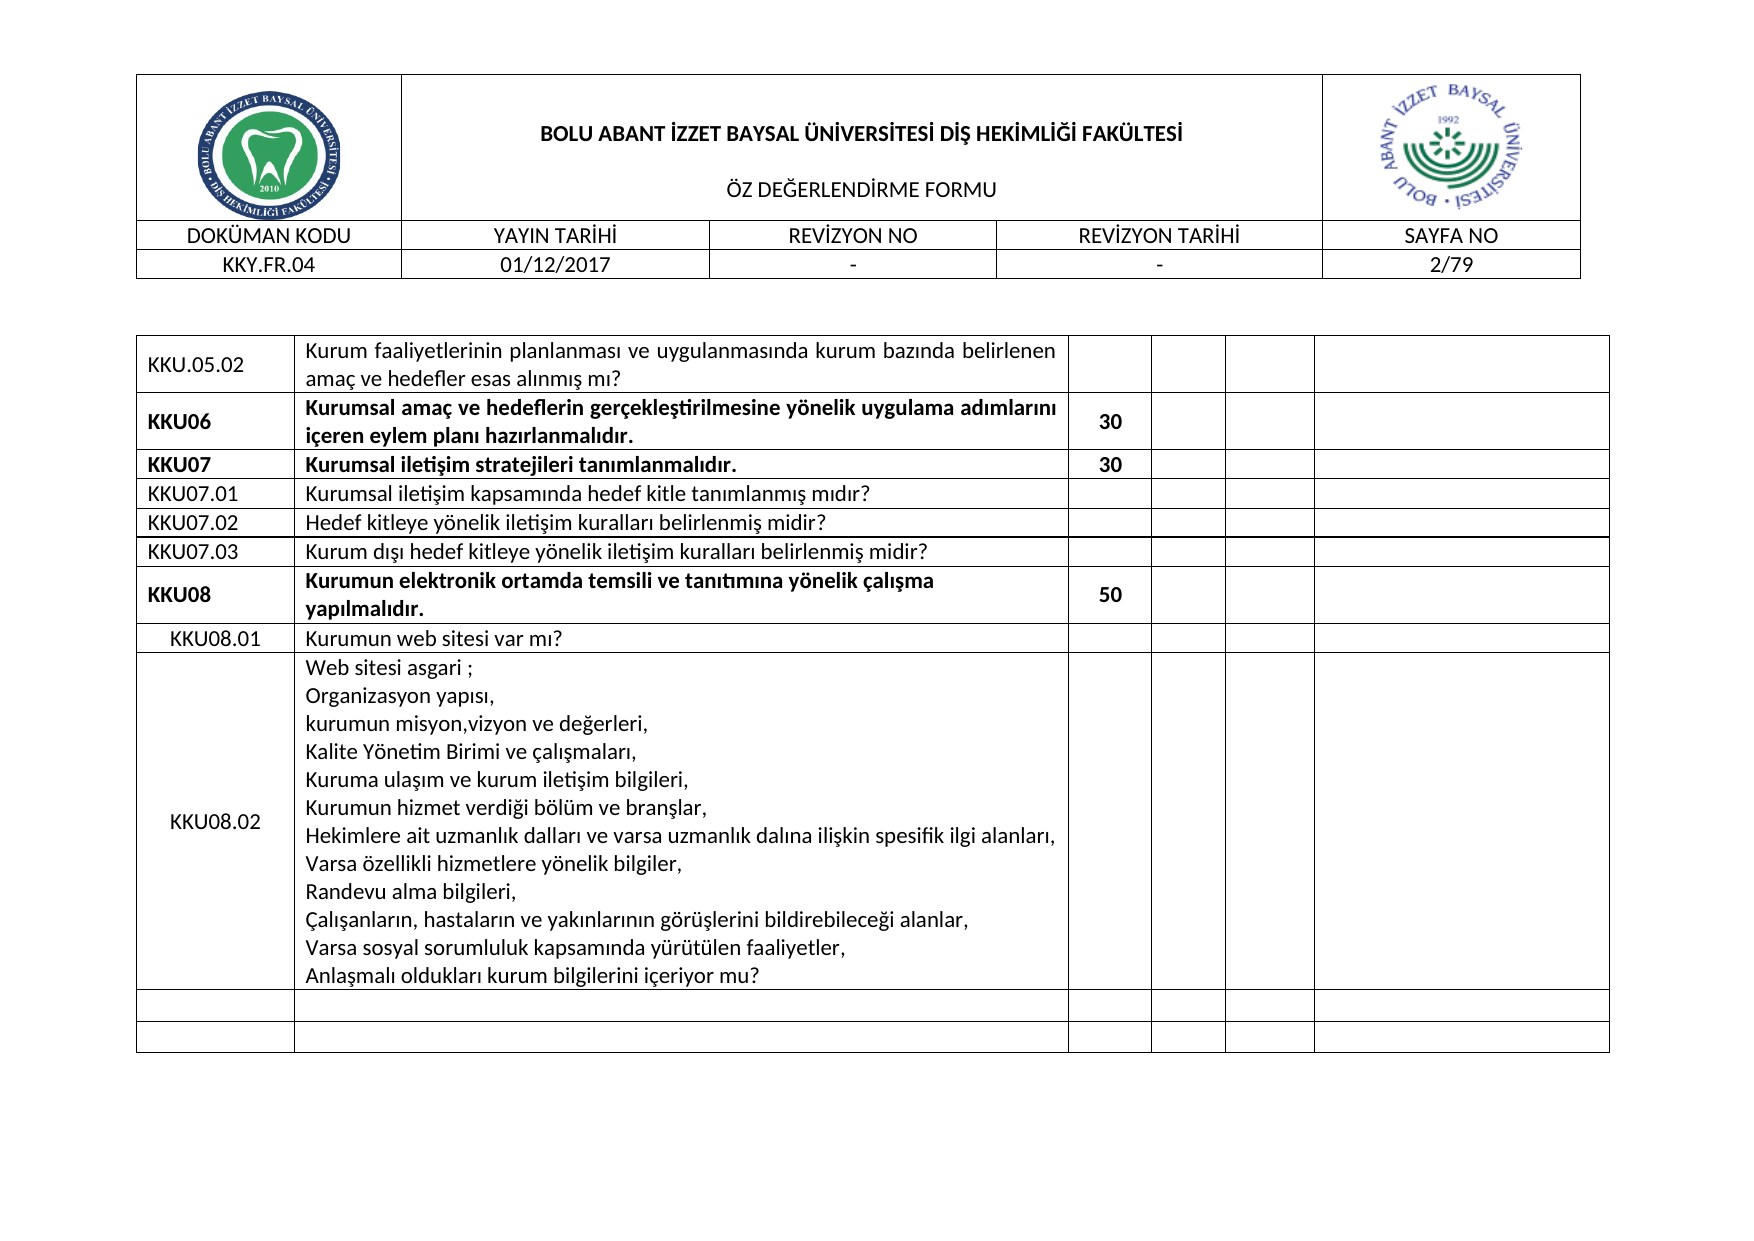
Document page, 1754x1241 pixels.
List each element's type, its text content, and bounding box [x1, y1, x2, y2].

table_cell [1152, 479, 1225, 507]
table_cell [1315, 450, 1609, 478]
table_cell [295, 990, 1068, 1021]
table_cell KKU07 [137, 450, 294, 478]
table_cell [295, 1022, 1068, 1052]
table_cell [1152, 393, 1225, 449]
picture [197, 91, 340, 220]
table_cell [1226, 990, 1314, 1021]
table_cell [1315, 990, 1609, 1021]
table_cell [1315, 509, 1609, 536]
picture [1379, 83, 1524, 211]
table_cell Kurumsal iletişim stratejileri tanımlanmalıdır. [295, 450, 1068, 478]
table_cell [1315, 1022, 1609, 1052]
table_cell KKU08.02 [137, 653, 294, 989]
table_cell [1152, 509, 1225, 536]
table_cell Kurumsal iletişim kapsamında hedef kitle tanımlanmış mıdır? [295, 479, 1068, 507]
table_cell [1226, 479, 1314, 507]
table_cell KKU07.01 [137, 479, 294, 507]
table_cell [1315, 653, 1609, 989]
table_cell KKU07.02 [137, 509, 294, 536]
table_cell Hedef kitleye yönelik iletişim kuralları belirlenmiş midir? [295, 509, 1068, 536]
table_cell [1152, 624, 1225, 652]
table_cell [1226, 653, 1314, 989]
table_cell 30 [1069, 393, 1151, 449]
table_cell [1069, 624, 1151, 652]
table_cell [1069, 1022, 1151, 1052]
table_cell 30 [1069, 450, 1151, 478]
table_cell [1152, 336, 1225, 392]
table_cell [1315, 624, 1609, 652]
table_cell [1152, 538, 1225, 566]
table_cell KKU06 [137, 393, 294, 449]
table_cell [1226, 336, 1314, 392]
table_cell 50 [1069, 567, 1151, 623]
table_cell KKU07.03 [137, 538, 294, 566]
table_cell [1226, 567, 1314, 623]
table_cell [1152, 653, 1225, 989]
table_cell [1152, 990, 1225, 1021]
table_cell [1069, 336, 1151, 392]
table_cell [1226, 624, 1314, 652]
table_cell [137, 1022, 294, 1052]
table_cell [1152, 567, 1225, 623]
table_cell [1226, 450, 1314, 478]
table_cell Web sitesi asgari ; Organizasyon yapısı, kurumun misyon,vizyon ve değerleri, Kalite Yönetim Birimi ve çalışmaları, Kuruma ulaşım ve kurum iletişim bilgileri, Kurumun hizmet verdiği bölüm ve branşlar, Hekimlere ait uzmanlık dalları ve varsa uzmanlık dalına ilişkin spesifik ilgi alanları, Varsa özellikli hizmetlere yönelik bilgiler, Randevu alma bilgileri, Çalışanların, hastaların ve yakınlarının görüşlerini bildirebileceği alanlar, Varsa sosyal sorumluluk kapsamında yürütülen faaliyetler, Anlaşmalı oldukları kurum bilgilerini içeriyor mu? [295, 653, 1068, 989]
table_cell Kurum faaliyetlerinin planlanması ve uygulanmasında kurum bazında belirlenen amaç ve hedefler esas alınmış mı? [295, 336, 1068, 392]
table_cell [1315, 479, 1609, 507]
table_cell [1069, 990, 1151, 1021]
table_cell [1069, 509, 1151, 536]
table_cell [1226, 509, 1314, 536]
table_cell KKU.05.02 [137, 336, 294, 392]
table_cell [1315, 336, 1609, 392]
table_cell [137, 990, 294, 1021]
table_cell Kurumun web sitesi var mı? [295, 624, 1068, 652]
table_cell [1152, 450, 1225, 478]
table_cell [1226, 538, 1314, 566]
table_cell [1226, 1022, 1314, 1052]
table_cell [1069, 653, 1151, 989]
table_cell Kurumun elektronik ortamda temsili ve tanıtımına yönelik çalışma yapılmalıdır. [295, 567, 1068, 623]
table_cell Kurum dışı hedef kitleye yönelik iletişim kuralları belirlenmiş midir? [295, 538, 1068, 566]
table_cell [1315, 567, 1609, 623]
table_cell [1069, 479, 1151, 507]
table_cell [1226, 393, 1314, 449]
table_cell [1315, 538, 1609, 566]
table_cell [1152, 1022, 1225, 1052]
table_cell KKU08.01 [137, 624, 294, 652]
table_cell [1069, 538, 1151, 566]
table_cell Kurumsal amaç ve hedeflerin gerçekleştirilmesine yönelik uygulama adımlarını içeren eylem planı hazırlanmalıdır. [295, 393, 1068, 449]
table_cell KKU08 [137, 567, 294, 623]
table_cell [1315, 393, 1609, 449]
